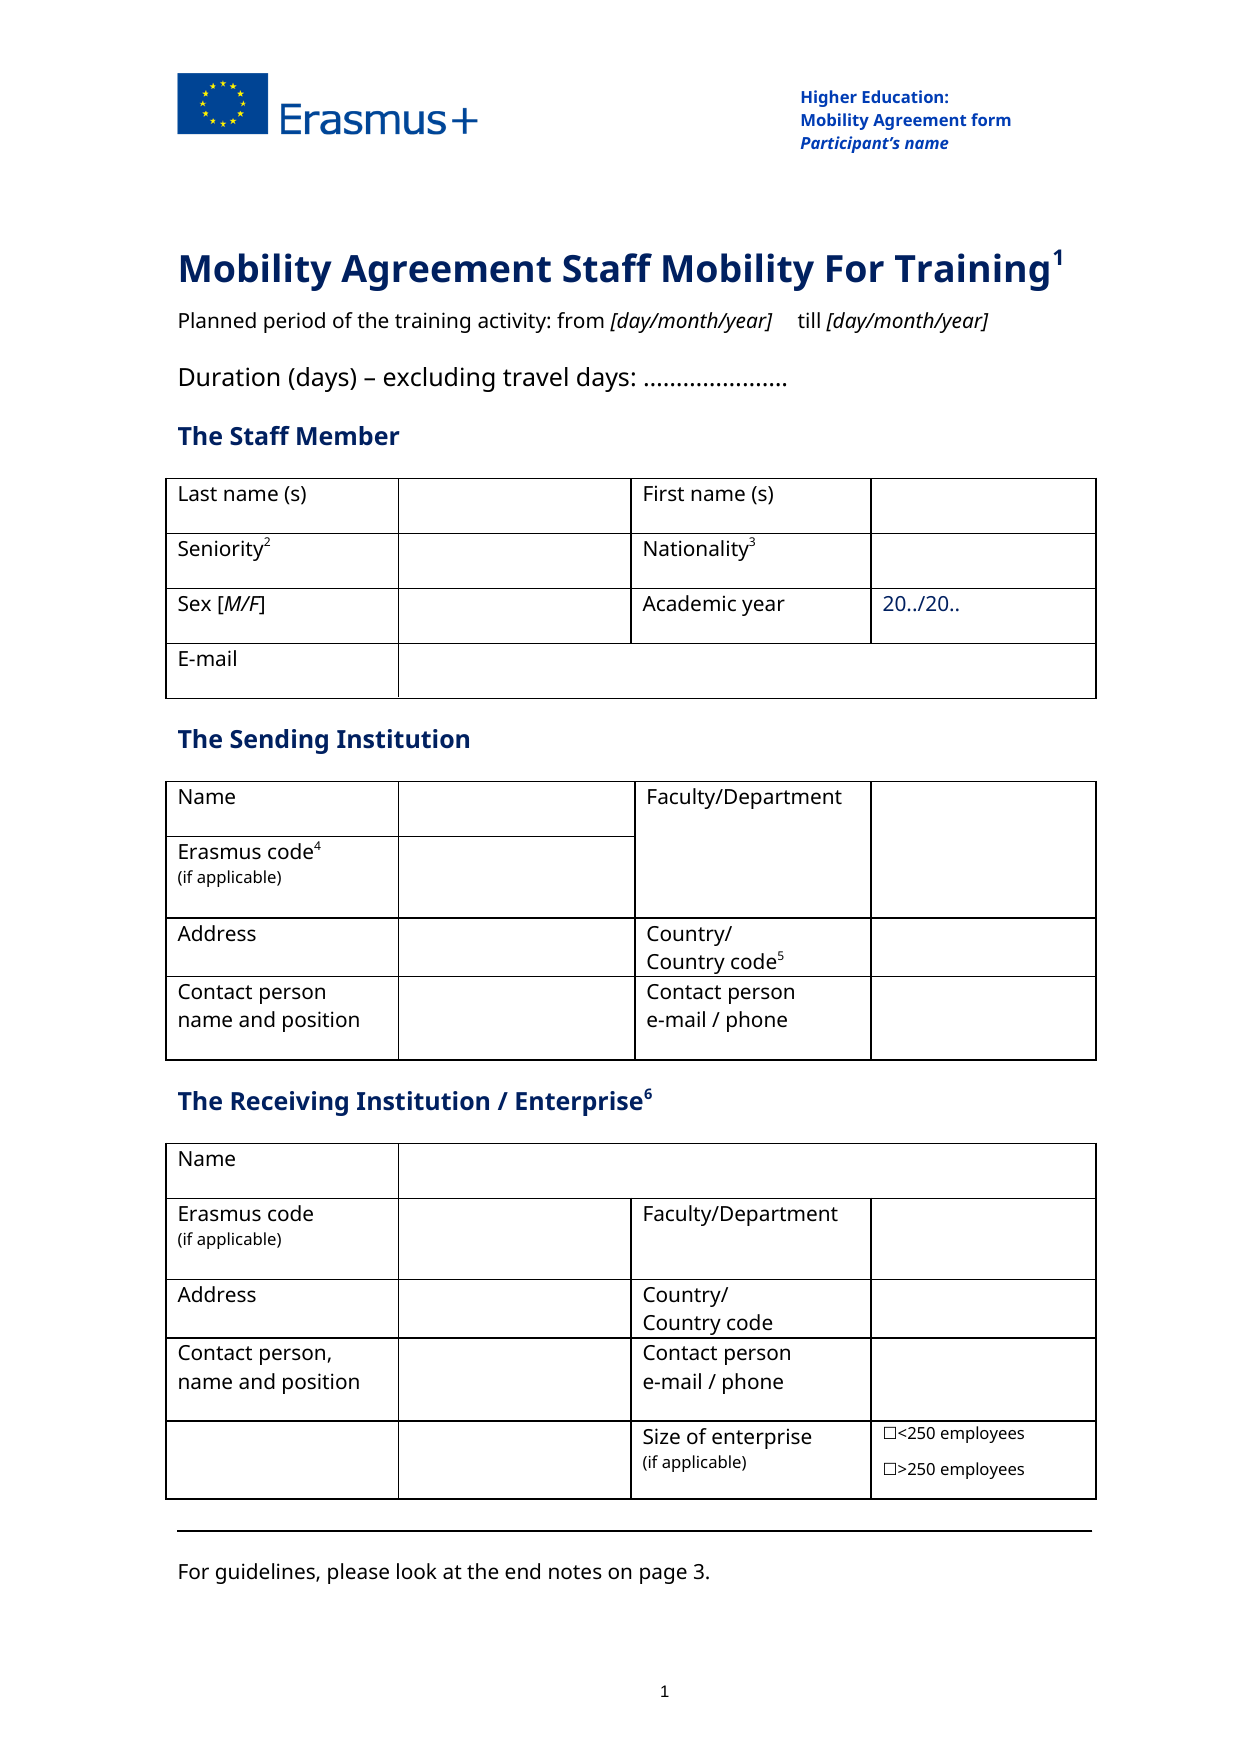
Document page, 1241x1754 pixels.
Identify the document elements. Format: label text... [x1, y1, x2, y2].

table_header Faculty/Department [636, 782, 870, 917]
table_cell [399, 534, 630, 587]
table_cell <250 employees >250 employees [872, 1422, 1095, 1498]
table_cell [399, 1199, 630, 1278]
table_header [872, 479, 1095, 532]
table_cell [872, 1199, 1095, 1278]
table_cell Academic year [632, 589, 870, 642]
table_cell Country/ Country code [632, 1280, 870, 1337]
table_cell Country/ Country code [636, 919, 870, 976]
table_cell [399, 1422, 630, 1498]
text The Sending Institution [177, 722, 1196, 756]
table_cell Contact person e-mail / phone [632, 1339, 870, 1420]
table_header Name [167, 782, 398, 836]
table_cell Erasmus code (if applicable) [167, 837, 398, 917]
table_cell [872, 534, 1095, 587]
table_cell Seniority [167, 534, 398, 587]
table_cell [872, 1280, 1095, 1337]
table_header First name (s) [632, 479, 870, 532]
table_cell 20../20.. [872, 589, 1095, 642]
picture [177, 73, 478, 135]
table_cell [399, 1339, 630, 1420]
table_cell Address [167, 919, 398, 976]
table_header Name [167, 1144, 398, 1197]
table_cell Address [167, 1280, 398, 1337]
table_cell E-mail [167, 644, 398, 697]
table_cell Faculty/Department [632, 1199, 870, 1278]
table_cell [399, 644, 1095, 697]
table_cell Size of enterprise (if applicable) [632, 1422, 870, 1498]
table_header [399, 479, 630, 532]
text Mobility Agreement Staff Mobility For Training [177, 242, 1089, 293]
table_cell [399, 1280, 630, 1337]
table_header [399, 782, 634, 836]
table_cell Contact person e-mail / phone [636, 977, 870, 1059]
table_header [399, 1144, 1095, 1197]
table_cell [872, 977, 1095, 1059]
table_cell Contact person name and position [167, 977, 398, 1059]
table_cell Nationality [632, 534, 870, 587]
table_cell [872, 919, 1095, 976]
text The Staff Member [177, 418, 1196, 452]
table_header Last name (s) [167, 479, 398, 532]
text Planned period of the training activity: from [day/month/year] till [day/month/year] [177, 306, 1092, 334]
table_header [872, 782, 1095, 917]
table_cell [399, 837, 634, 917]
text The Receiving Institution / Enterprise [177, 1083, 1196, 1117]
text Duration (days) – excluding travel days: …………………. [177, 359, 1196, 393]
table_cell [872, 1339, 1095, 1420]
subtitle For guidelines, please look at the end notes on page 3. [177, 1557, 1092, 1586]
table_cell Sex [M/F] [167, 589, 398, 642]
table_cell Erasmus code (if applicable) [167, 1199, 398, 1278]
table_cell [399, 589, 630, 642]
table_cell [399, 919, 634, 976]
table_cell [399, 977, 634, 1059]
table_cell [167, 1422, 398, 1498]
table_cell Contact person, name and position [167, 1339, 398, 1420]
